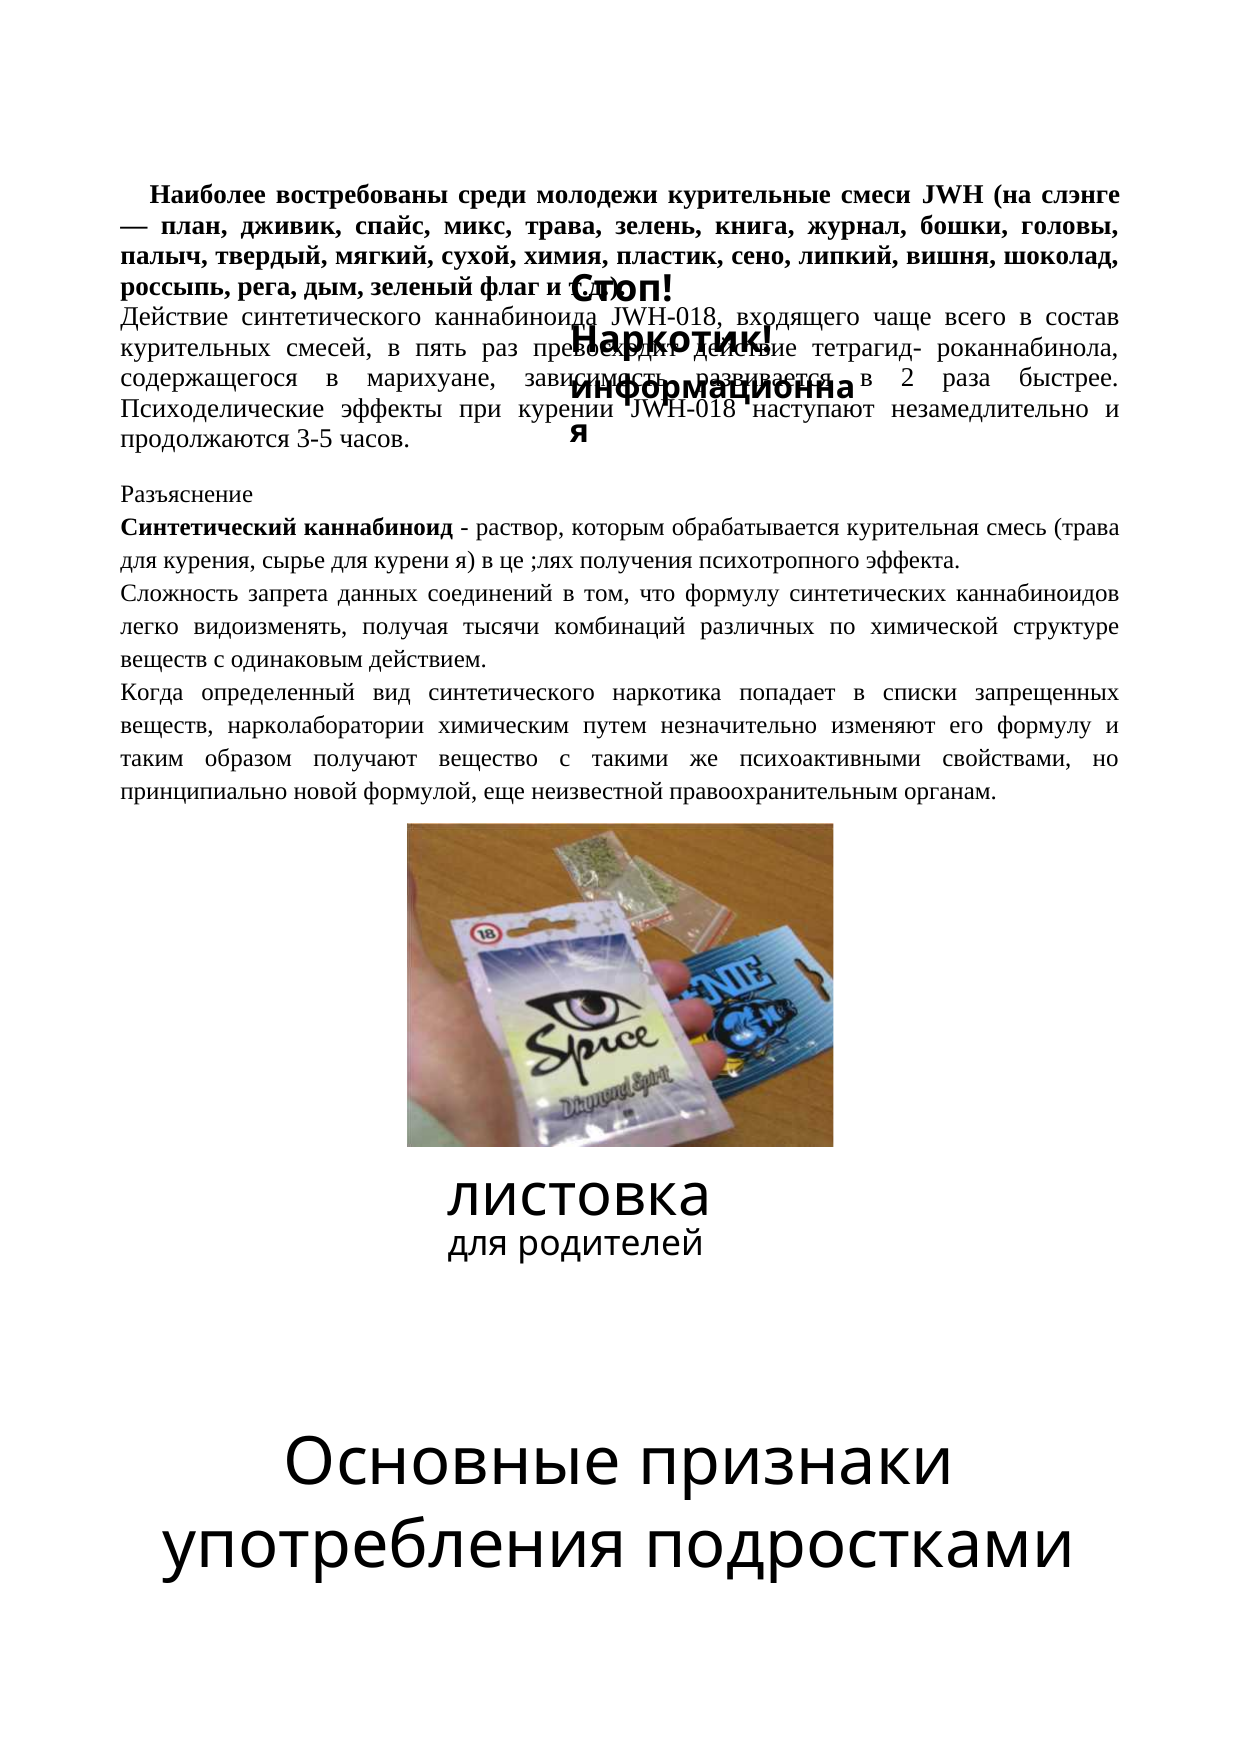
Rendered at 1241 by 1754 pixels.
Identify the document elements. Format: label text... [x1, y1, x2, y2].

picture [406, 823, 834, 1147]
text Действие синтетического каннабиноида JWH-018, входящего чаще всего в состав курительных смесей, в пять раз превосходит действие тетрагид- роканнабинола, содержащегося в марихуане, зависимость развивается в 2 раза быстрее. Психоделические эффекты при курении JWH-018 наступают незамедлительно и продолжаются 3-5 часов. [120, 301, 1120, 454]
text Сложность запрета данных соединений в том, что формулу синтетических каннабиноидов легко видоизменять, получая тысячи комбинаций различных по химической структуре веществ с одинаковым действием. [120, 578, 1120, 673]
text для родителей [447, 1227, 1122, 1263]
text Когда определенный вид синтетического наркотика попадает в списки запрещенных веществ, нарколаборатории химическим путем незначительно изменяют его формулу и таким образом получают вещество с такими же психоактивными свойствами, но принципиально новой формулой, еще неизвестной правоохранительным органам. [120, 677, 1120, 805]
text листовка [447, 1168, 1122, 1227]
text Синтетический каннабиноид - раствор, которым обрабатывается курительная смесь (трава для курения, сырье для курени я) в це ;лях получения психотропного эффекта. [120, 512, 1120, 574]
text Разъяснение [120, 479, 1122, 508]
text Наиболее востребованы среди молодежи курительные смеси JWH (на слэнге — план, дживик, спайс, микс, трава, зелень, книга, журнал, бошки, головы, палыч, твердый, мягкий, сухой, химия, пластик, сено, липкий, вишня, шоколад, россыпь, рега, дым, зеленый флаг и т.д.). [120, 179, 1120, 301]
text Основные признаки употребления подростками [118, 1418, 1120, 1584]
